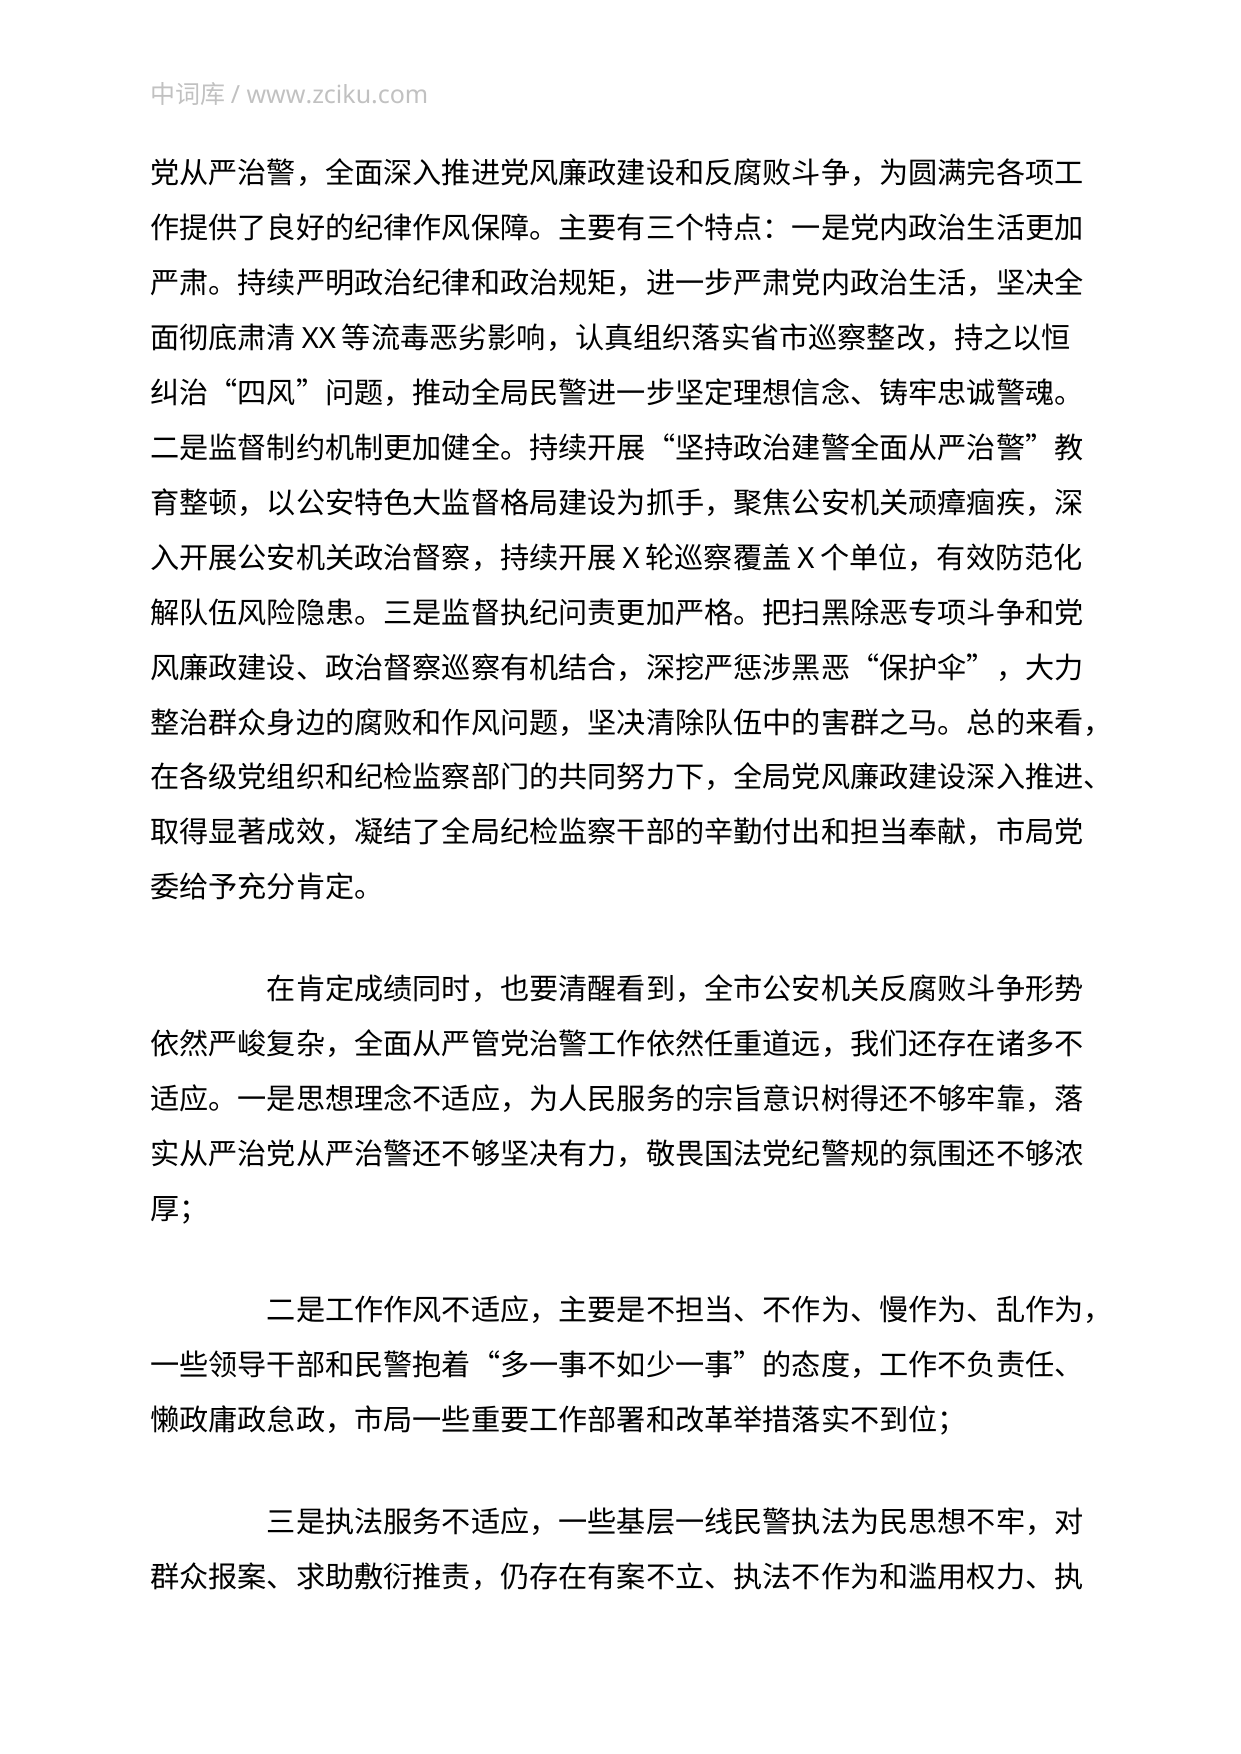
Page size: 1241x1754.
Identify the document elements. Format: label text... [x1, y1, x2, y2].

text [150, 150, 1090, 906]
text 在肯定成绩同时，也要清醒看到，全市公安机关反腐败斗争形势依然严峻复杂，全面从严管党治警工作依然任重道远，我们还存在诸多不适应。一是思想理念不适应，为人民服务的宗旨意识树得还不够牢靠，落实从严治党从严治警还不够坚决有力，敬畏国法党纪警规的氛围还不够浓厚； [150, 966, 1090, 1227]
text 二是工作作风不适应，主要是不担当、不作为、慢作为、乱作为，一些领导干部和民警抱着“多一事不如少一事”的态度，工作不负责任、懒政庸政怠政，市局一些重要工作部署和改革举措落实不到位； [150, 1287, 1090, 1439]
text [150, 1498, 1090, 1596]
